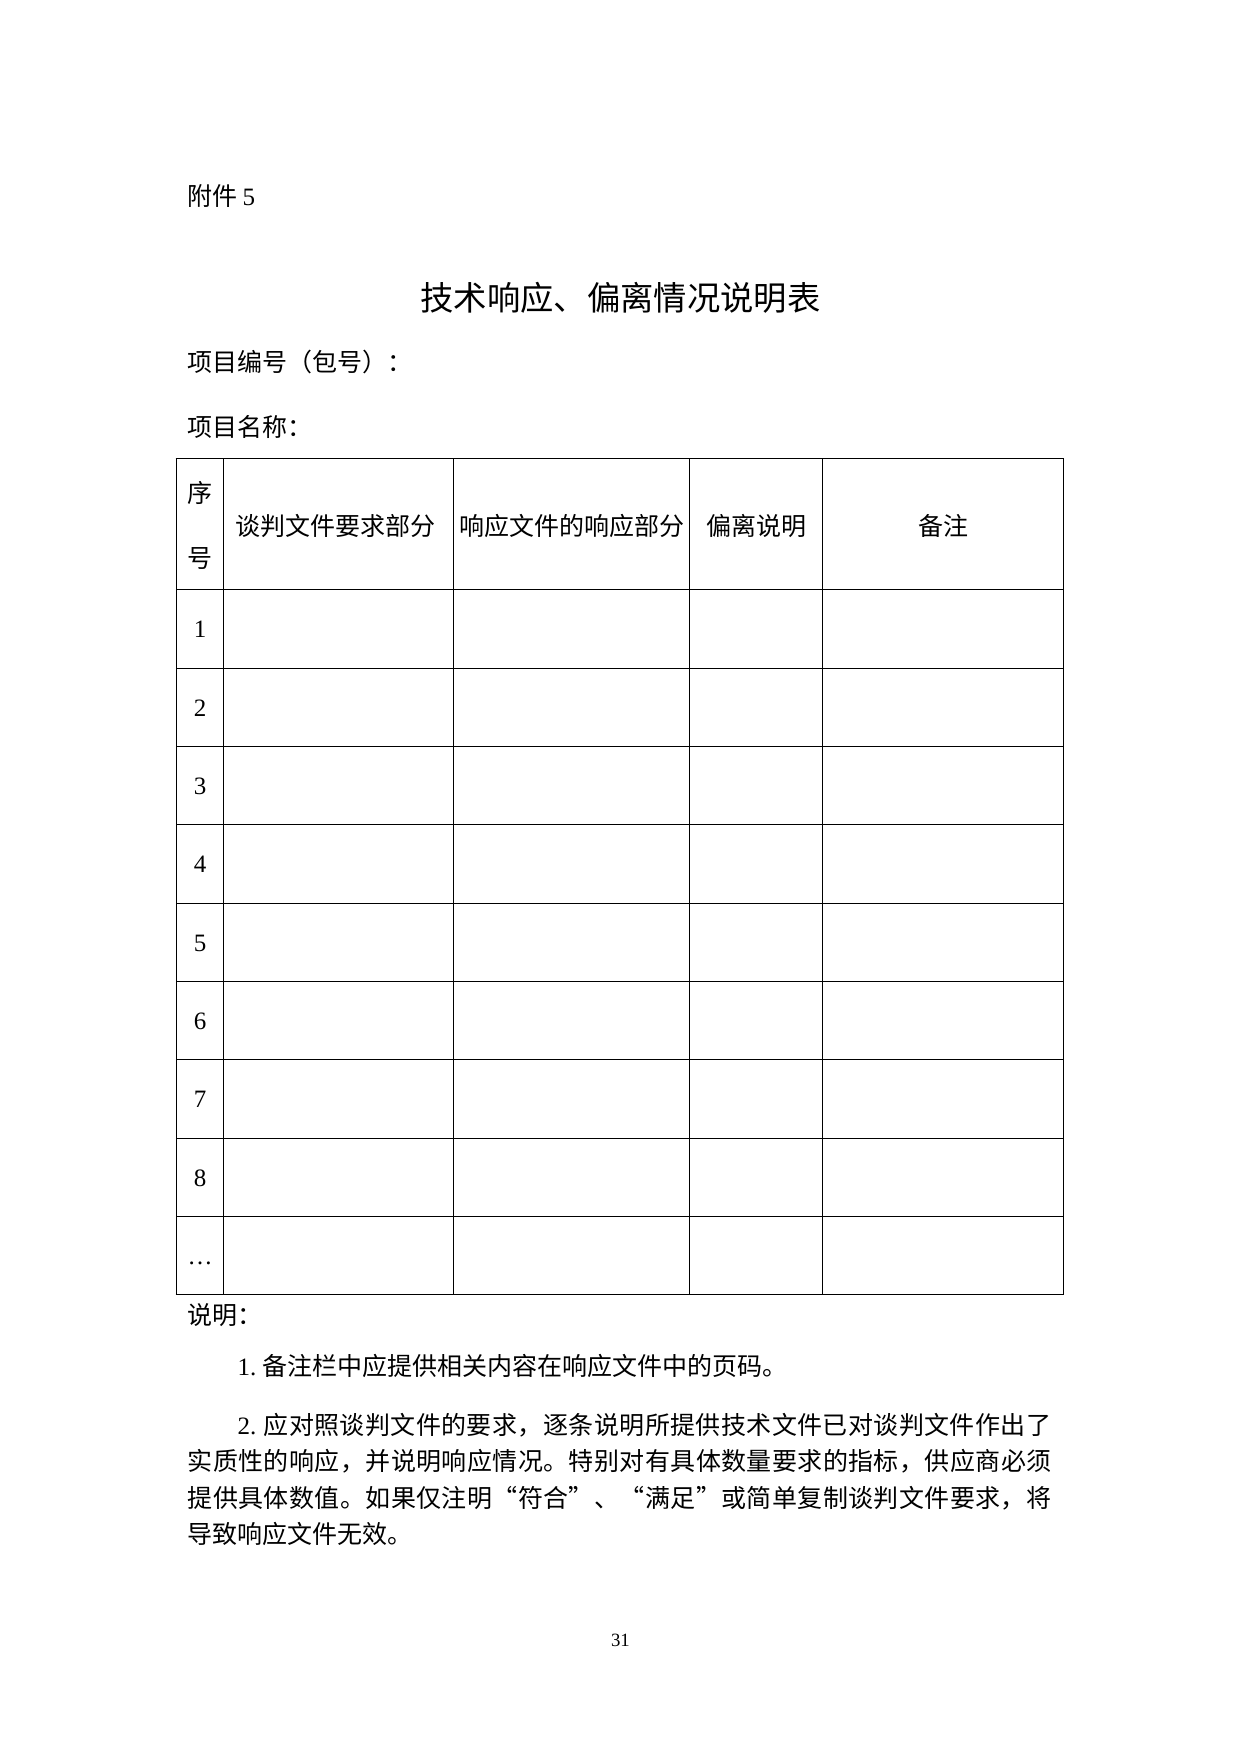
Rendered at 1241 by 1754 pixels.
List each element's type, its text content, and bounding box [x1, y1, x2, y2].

table_cell … [177, 1217, 223, 1294]
table_cell [224, 825, 453, 903]
table_header 序号 [177, 459, 223, 589]
table_cell [224, 1139, 453, 1216]
table_cell [690, 904, 822, 981]
table_cell [823, 590, 1063, 668]
text 1. 备注栏中应提供相关内容在响应文件中的页码。 [187, 1332, 1053, 1397]
table_cell [690, 1060, 822, 1138]
table_cell [690, 1217, 822, 1294]
table_cell 6 [177, 982, 223, 1059]
table_cell [454, 590, 689, 668]
table_cell 4 [177, 825, 223, 903]
text 技术响应、偏离情况说明表 [187, 263, 1053, 328]
text 附件5 [187, 162, 1053, 227]
table_cell 7 [177, 1060, 223, 1138]
text 项目名称： [187, 393, 1053, 458]
table_cell [224, 982, 453, 1059]
table_cell 8 [177, 1139, 223, 1216]
table_cell 3 [177, 747, 223, 824]
text 2. 应对照谈判文件的要求，逐条说明所提供技术文件已对谈判文件作出了实质性的响应，并说明响应情况。特别对有具体数量要求的指标，供应商必须提供具体数值。如果仅注明“符合”、“满足”或简单复制谈判文件要求，将导致响应文件无效。 [187, 1406, 1053, 1551]
table_cell [454, 747, 689, 824]
table_cell [454, 1139, 689, 1216]
table_cell [690, 669, 822, 746]
table_cell [823, 1217, 1063, 1294]
table_cell [454, 825, 689, 903]
table_cell [823, 982, 1063, 1059]
table_cell 1 [177, 590, 223, 668]
table_cell [690, 1139, 822, 1216]
table_cell [823, 1139, 1063, 1216]
text 说明： [187, 1295, 1053, 1332]
table_cell [823, 1060, 1063, 1138]
table_cell [224, 1217, 453, 1294]
table_cell [454, 669, 689, 746]
table_cell [823, 747, 1063, 824]
table_cell [224, 1060, 453, 1138]
table_cell 5 [177, 904, 223, 981]
table_cell [823, 825, 1063, 903]
table_cell [454, 1060, 689, 1138]
text 项目编号（包号）： [187, 328, 1053, 393]
table_header 响应文件的响应部分 [454, 459, 689, 589]
table_header 备注 [823, 459, 1063, 589]
table_cell [454, 904, 689, 981]
table_cell [690, 982, 822, 1059]
table_cell [224, 747, 453, 824]
table_cell [823, 904, 1063, 981]
table_cell [690, 590, 822, 668]
table_cell [224, 669, 453, 746]
table_cell [823, 669, 1063, 746]
table_cell [690, 747, 822, 824]
table_cell [454, 982, 689, 1059]
table_cell [224, 904, 453, 981]
table_cell [454, 1217, 689, 1294]
table_cell [224, 590, 453, 668]
table_header 谈判文件要求部分 [224, 459, 453, 589]
table_cell [690, 825, 822, 903]
table_header 偏离说明 [690, 459, 822, 589]
table_cell 2 [177, 669, 223, 746]
